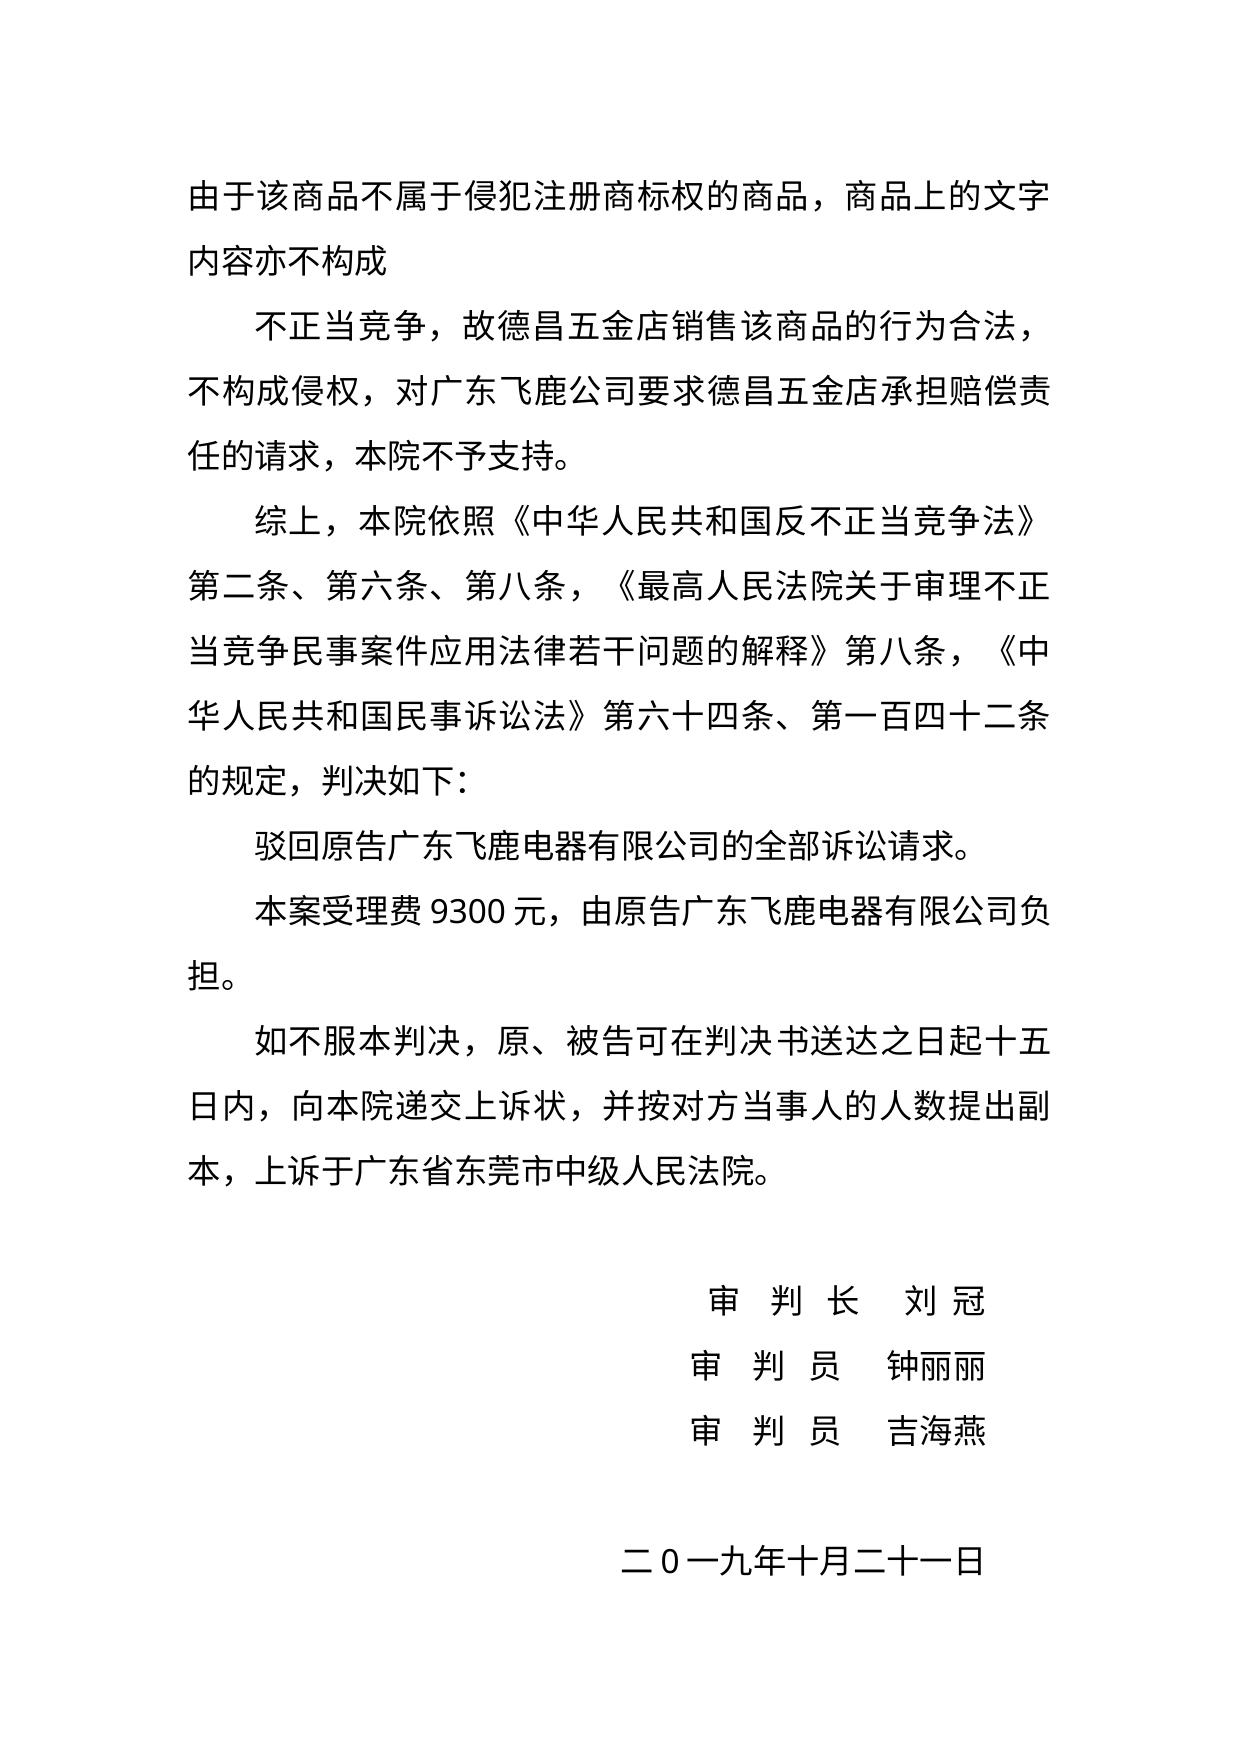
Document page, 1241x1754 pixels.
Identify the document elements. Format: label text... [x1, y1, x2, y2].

text 审 判 员 吉海燕 [187, 1397, 986, 1462]
text 审 判 长 刘 冠 [187, 1267, 986, 1332]
text 审 判 员 钟丽丽 [187, 1332, 986, 1397]
text 本案受理费9300元，由原告广东飞鹿电器有限公司负担。 [187, 877, 1053, 1007]
text 驳回原告广东飞鹿电器有限公司的全部诉讼请求。 [187, 812, 1053, 877]
text 不正当竞争，故德昌五金店销售该商品的行为合法，不构成侵权，对广东飞鹿公司要求德昌五金店承担赔偿责任的请求，本院不予支持。 [187, 292, 1053, 487]
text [187, 162, 1053, 292]
text 二0一九年十月二十一日 [187, 1527, 986, 1592]
text 如不服本判决，原、被告可在判决书送达之日起十五日内，向本院递交上诉状，并按对方当事人的人数提出副本，上诉于广东省东莞市中级人民法院。 [187, 1007, 1053, 1202]
text 综上，本院依照《中华人民共和国反不正当竞争法》第二条、第六条、第八条，《最高人民法院关于审理不正当竞争民事案件应用法律若干问题的解释》第八条，《中华人民共和国民事诉讼法》第六十四条、第一百四十二条的规定，判决如下： [187, 487, 1053, 812]
